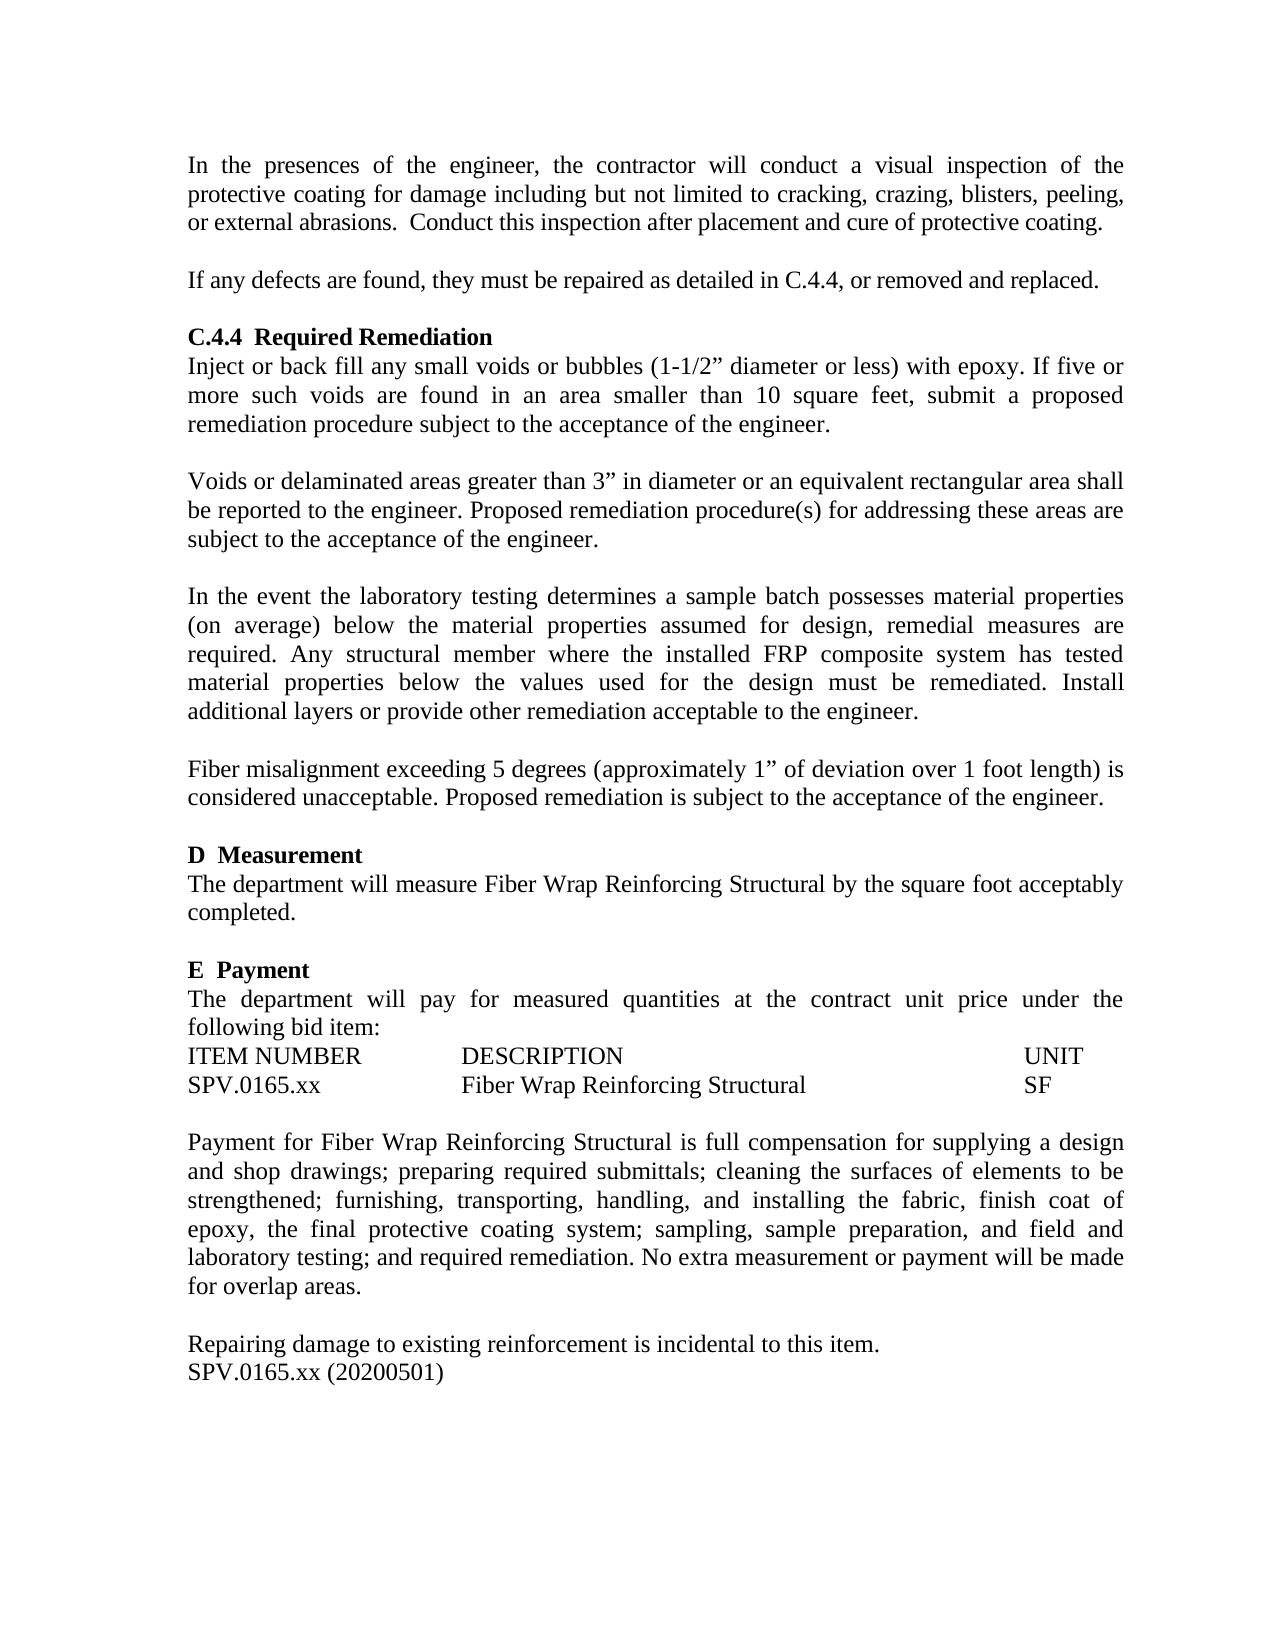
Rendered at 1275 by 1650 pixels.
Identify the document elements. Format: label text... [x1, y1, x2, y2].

table_header DESCRIPTION [375, 1041, 937, 1070]
table_cell Fiber Wrap Reinforcing Structural [375, 1070, 937, 1099]
text In the event the laboratory testing determines a sample batch possesses material properties (on average) below the material properties assumed for design, remedial measures are required. Any structural member where the installed FRP composite system has tested material properties below the values used for the design must be remediated. Install additional layers or provide other remediation acceptable to the engineer. [187, 581, 1125, 725]
table_header UNIT [938, 1041, 1095, 1070]
text The department will pay for measured quantities at the contract unit price under the following bid item: [187, 984, 1125, 1041]
text E Payment [187, 955, 1125, 984]
text Inject or back fill any small voids or bubbles (1-1/2” diameter or less) with epoxy. If five or more such voids are found in an area smaller than 10 square feet, submit a proposed remediation procedure subject to the acceptance of the engineer. [187, 351, 1125, 437]
text Voids or delaminated areas greater than 3” in diameter or an equivalent rectangular area shall be reported to the engineer. Proposed remediation procedure(s) for addressing these areas are subject to the acceptance of the engineer. [187, 466, 1125, 552]
text C.4.4 Required Remediation [187, 322, 1125, 351]
text The department will measure Fiber Wrap Reinforcing Structural by the square foot acceptably completed. [187, 869, 1125, 926]
text In the presences of the engineer, the contractor will conduct a visual inspection of the protective coating for damage including but not limited to cracking, crazing, blisters, peeling, or external abrasions. Conduct this inspection after placement and cure of protective coating. [187, 150, 1125, 236]
table_cell SPV.0165.xx [124, 1070, 375, 1099]
text SPV.0165.xx (20200501) [187, 1357, 1125, 1386]
text D Measurement [187, 840, 1125, 869]
text Fiber misalignment exceeding 5 degrees (approximately 1” of deviation over 1 foot length) is considered unacceptable. Proposed remediation is subject to the acceptance of the engineer. [187, 754, 1125, 811]
text Payment for Fiber Wrap Reinforcing Structural is full compensation for supplying a design and shop drawings; preparing required submittals; cleaning the surfaces of elements to be strengthened; furnishing, transporting, handling, and installing the fabric, finish coat of epoxy, the final protective coating system; sampling, sample preparation, and field and laboratory testing; and required remediation. No extra measurement or payment will be made for overlap areas. [187, 1127, 1125, 1300]
text If any defects are found, they must be repaired as detailed in C.4.4, or removed and replaced. [187, 265, 1125, 294]
table_header ITEM NUMBER [124, 1041, 375, 1070]
text Repairing damage to existing reinforcement is incidental to this item. [187, 1329, 1125, 1357]
table_cell SF [938, 1070, 1095, 1099]
